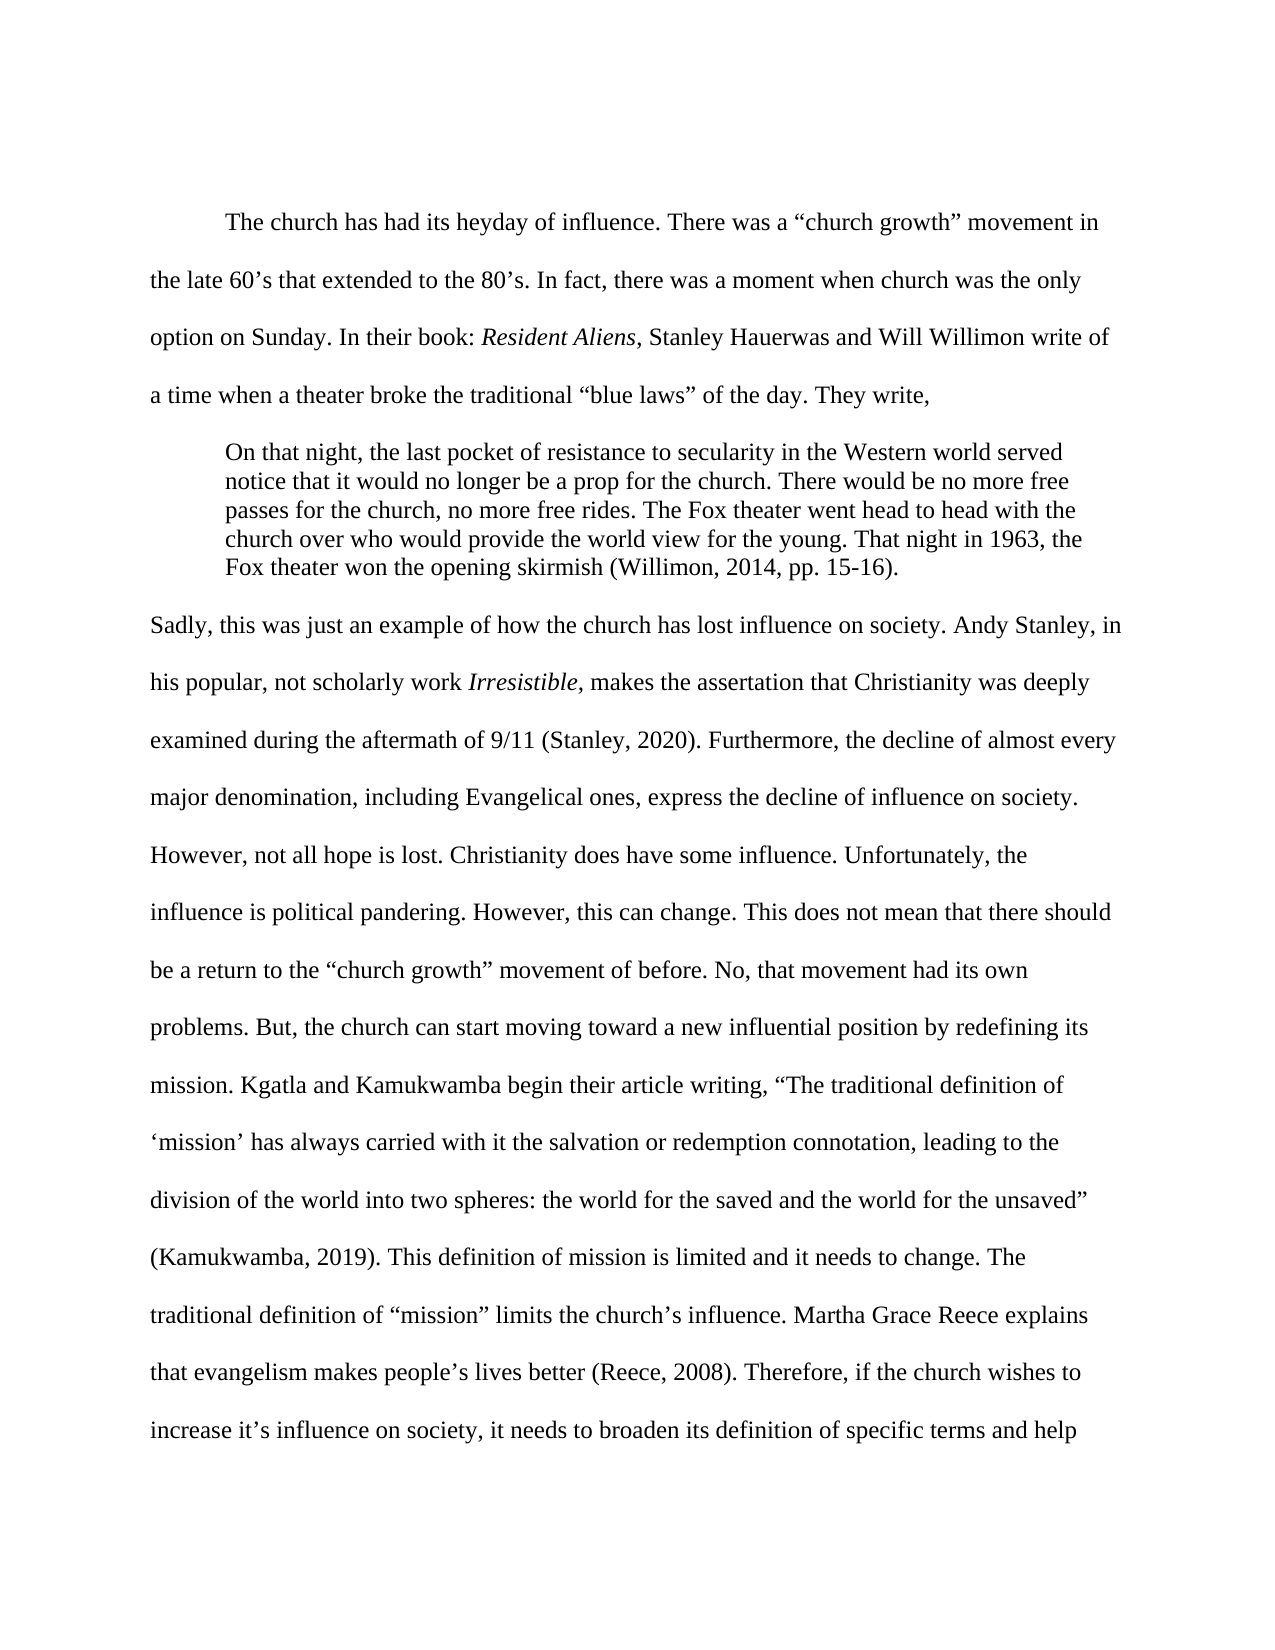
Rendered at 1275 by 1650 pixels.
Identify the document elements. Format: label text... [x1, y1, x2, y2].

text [150, 610, 1125, 1444]
text On that night, the last pocket of resistance to secularity in the Western world served notice that it would no longer be a prop for the church. There would be no more free passes for the church, no more free rides. The Fox theater went head to head with the church over who would provide the world view for the young. That night in 1963, the Fox theater won the opening skirmish (Willimon, 2014, pp. 15-16). [225, 437, 1125, 581]
text The church has had its heyday of influence. There was a “church growth” movement in the late 60’s that extended to the 80’s. In fact, there was a moment when church was the only option on Sunday. In their book: Resident Aliens, Stanley Hauerwas and Will Willimon write of a time when a theater broke the traditional “blue laws” of the day. They write, [150, 207, 1125, 409]
